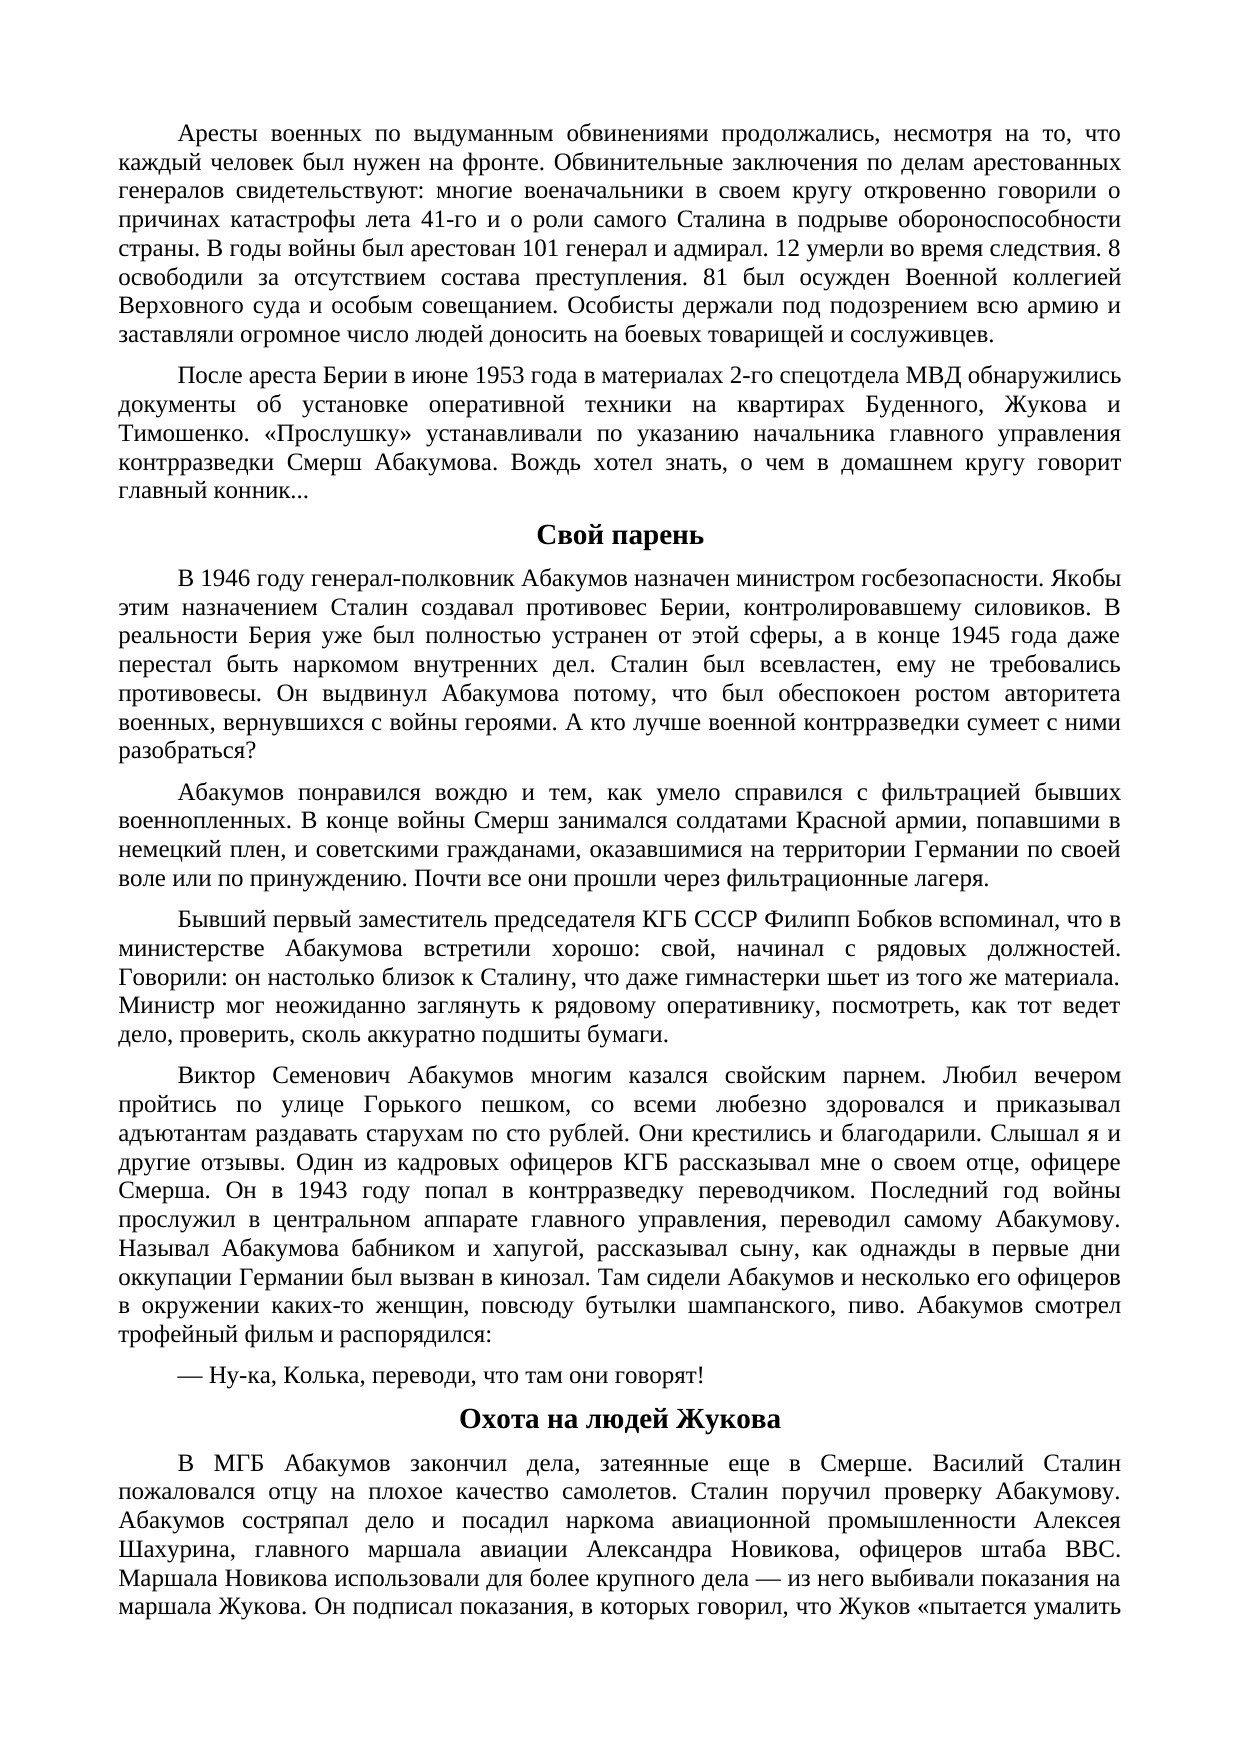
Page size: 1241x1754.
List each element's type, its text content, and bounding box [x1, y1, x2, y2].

text Свой парень [118, 517, 1122, 550]
text Бывший первый заместитель председателя КГБ СССР Филипп Бобков вспоминал, что в министерстве Абакумова встретили хорошо: свой, начинал с рядовых должностей. Говорили: он настолько близок к Сталину, что даже гимнастерки шьет из того же материала. Министр мог неожиданно заглянуть к рядовому оперативнику, посмотреть, как тот ведет дело, проверить, сколь аккуратно подшиты бумаги. [118, 904, 1122, 1048]
text Аресты военных по выдуманным обвинениями продолжались, несмотря на то, что каждый человек был нужен на фронте. Обвинительные заключения по делам арестованных генералов свидетельствуют: многие военачальники в своем кругу откровенно говорили о причинах катастрофы лета 41-го и о роли самого Сталина в подрыве обороноспособности страны. В годы войны был арестован 101 генерал и адмирал. 12 умерли во время следствия. 8 освободили за отсутствием состава преступления. 81 был осужден Военной коллегией Верховного суда и особым совещанием. Особисты держали под подозрением всю армию и заставляли огромное число людей доносить на боевых товарищей и сослуживцев. [118, 118, 1122, 348]
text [118, 1448, 1122, 1620]
text После ареста Берии в июне 1953 года в материалах 2-го спецотдела МВД обнаружились документы об установке оперативной техники на квартирах Буденного, Жукова и Тимошенко. «Прослушку» устанавливали по указанию начальника главного управления контрразведки Смерш Абакумова. Вождь хотел знать, о чем в домашнем кругу говорит главный конник... [118, 361, 1122, 504]
text В 1946 году генерал-полковник Абакумов назначен министром госбезопасности. Якобы этим назначением Сталин создавал противовес Берии, контролировавшему силовиков. В реальности Берия уже был полностью устранен от этой сферы, а в конце 1945 года даже перестал быть наркомом внутренних дел. Сталин был всевластен, ему не требовались противовесы. Он выдвинул Абакумова потому, что был обеспокоен ростом авторитета военных, вернувшихся с войны героями. А кто лучше военной контрразведки сумеет с ними разобраться? [118, 563, 1122, 764]
text Охота на людей Жукова [118, 1402, 1122, 1435]
text Абакумов понравился вождю и тем, как умело справился с фильтрацией бывших военнопленных. В конце войны Смерш занимался солдатами Красной армии, попавшими в немецкий плен, и советскими гражданами, оказавшимися на территории Германии по своей воле или по принуждению. Почти все они прошли через фильтрационные лагеря. [118, 777, 1122, 892]
text Виктор Семенович Абакумов многим казался свойским парнем. Любил вечером пройтись по улице Горького пешком, со всеми любезно здоровался и приказывал адъютантам раздавать старухам по сто рублей. Они крестились и благодарили. Слышал я и другие отзывы. Один из кадровых офицеров КГБ рассказывал мне о своем отце, офицере Смерша. Он в 1943 году попал в контрразведку переводчиком. Последний год войны прослужил в центральном аппарате главного управления, переводил самому Абакумову. Называл Абакумова бабником и хапугой, рассказывал сыну, как однажды в первые дни оккупации Германии был вызван в кинозал. Там сидели Абакумов и несколько его офицеров в окружении каких-то женщин, повсюду бутылки шампанского, пиво. Абакумов смотрел трофейный фильм и распорядился: [118, 1060, 1122, 1348]
text — Ну-ка, Колька, переводи, что там они говорят! [118, 1360, 1122, 1389]
